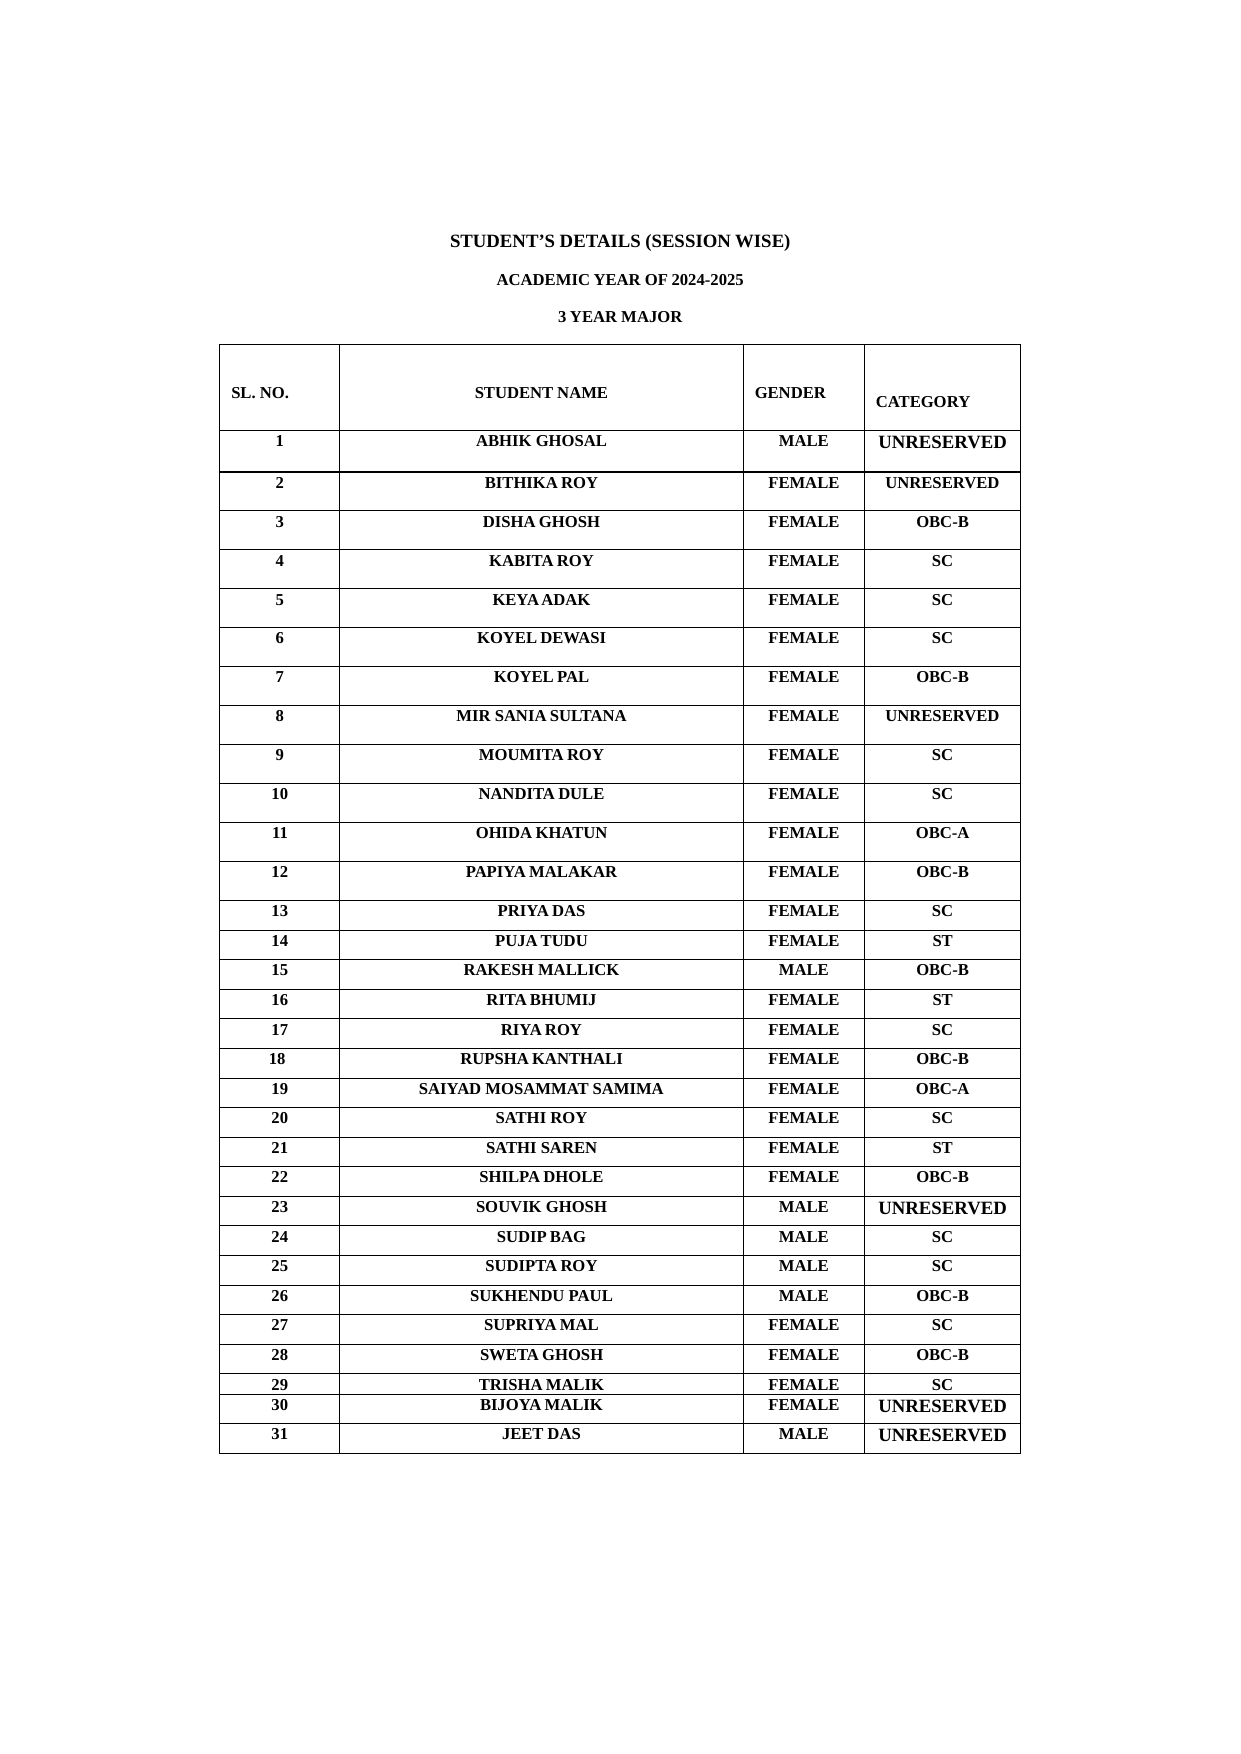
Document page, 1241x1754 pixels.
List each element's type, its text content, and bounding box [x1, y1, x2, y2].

table_cell 18 [220, 1049, 339, 1077]
text 3 YEAR MAJOR [150, 307, 1090, 326]
table_cell OBC-B [865, 667, 1020, 705]
table_cell 14 [220, 931, 339, 959]
table_cell 23 [220, 1197, 339, 1225]
table_cell SC [865, 784, 1020, 822]
table_cell SAIYAD MOSAMMAT SAMIMA [340, 1079, 743, 1107]
table_cell BIJOYA MALIK [340, 1395, 743, 1423]
table_cell PRIYA DAS [340, 901, 743, 929]
table_cell OBC-B [865, 1167, 1020, 1196]
table_cell RAKESH MALLICK [340, 960, 743, 989]
table_cell FEMALE [744, 1049, 864, 1077]
table_cell RUPSHA KANTHALI [340, 1049, 743, 1077]
text ACADEMIC YEAR OF 2024-2025 [150, 270, 1090, 289]
table_cell FEMALE [744, 1079, 864, 1107]
table_cell ST [865, 990, 1020, 1018]
table_cell 2 [220, 473, 339, 510]
table_cell 13 [220, 901, 339, 929]
table_cell 21 [220, 1138, 339, 1166]
table_cell UNRESERVED [865, 1197, 1020, 1225]
table_cell SC [865, 1374, 1020, 1393]
table_cell ST [865, 1138, 1020, 1166]
table_cell FEMALE [744, 1315, 864, 1344]
table_cell OHIDA KHATUN [340, 823, 743, 861]
table_cell FEMALE [744, 784, 864, 822]
table_cell 28 [220, 1345, 339, 1373]
table_cell MALE [744, 1424, 864, 1453]
table_cell FEMALE [744, 1395, 864, 1423]
table_cell MALE [744, 1226, 864, 1255]
table_cell SC [865, 745, 1020, 783]
table_cell SC [865, 1226, 1020, 1255]
table_cell PUJA TUDU [340, 931, 743, 959]
table_header CATEGORY [865, 345, 1020, 430]
table_cell FEMALE [744, 589, 864, 627]
table_cell FEMALE [744, 823, 864, 861]
table_cell 29 [220, 1374, 339, 1393]
table_cell SC [865, 1019, 1020, 1048]
table_cell SOUVIK GHOSH [340, 1197, 743, 1225]
table_cell SC [865, 550, 1020, 588]
table_cell DISHA GHOSH [340, 511, 743, 549]
table_cell FEMALE [744, 1138, 864, 1166]
table_cell SWETA GHOSH [340, 1345, 743, 1373]
table_cell FEMALE [744, 473, 864, 510]
table_cell FEMALE [744, 990, 864, 1018]
table_header GENDER [744, 345, 864, 430]
table_cell 31 [220, 1424, 339, 1453]
table_cell 6 [220, 628, 339, 666]
table_cell MALE [744, 1197, 864, 1225]
table_cell UNRESERVED [865, 431, 1020, 471]
table_cell UNRESERVED [865, 1424, 1020, 1453]
table_cell FEMALE [744, 628, 864, 666]
table_cell MALE [744, 1286, 864, 1314]
table_cell FEMALE [744, 745, 864, 783]
table_cell MALE [744, 1256, 864, 1284]
table_cell OBC-B [865, 511, 1020, 549]
table_cell 4 [220, 550, 339, 588]
table_cell SUKHENDU PAUL [340, 1286, 743, 1314]
table_header STUDENT NAME [340, 345, 743, 430]
table_cell PAPIYA MALAKAR [340, 862, 743, 900]
table_cell SATHI ROY [340, 1108, 743, 1137]
table_cell FEMALE [744, 1345, 864, 1373]
table_cell 17 [220, 1019, 339, 1048]
table_cell 9 [220, 745, 339, 783]
table_cell 26 [220, 1286, 339, 1314]
table_cell MIR SANIA SULTANA [340, 706, 743, 744]
table_cell FEMALE [744, 511, 864, 549]
table_cell 12 [220, 862, 339, 900]
table_cell FEMALE [744, 706, 864, 744]
table_cell SC [865, 1108, 1020, 1137]
table_cell 10 [220, 784, 339, 822]
table_cell 16 [220, 990, 339, 1018]
table_cell FEMALE [744, 931, 864, 959]
table_cell BITHIKA ROY [340, 473, 743, 510]
table_cell SC [865, 1315, 1020, 1344]
table_cell 15 [220, 960, 339, 989]
table_cell SUDIPTA ROY [340, 1256, 743, 1284]
table_cell KABITA ROY [340, 550, 743, 588]
table_cell RITA BHUMIJ [340, 990, 743, 1018]
table_cell MALE [744, 431, 864, 471]
table_cell 3 [220, 511, 339, 549]
table_header SL. NO. [220, 345, 339, 430]
table_cell FEMALE [744, 1019, 864, 1048]
table_cell JEET DAS [340, 1424, 743, 1453]
table_cell ST [865, 931, 1020, 959]
table_cell MALE [744, 960, 864, 989]
table_cell 20 [220, 1108, 339, 1137]
table_cell NANDITA DULE [340, 784, 743, 822]
table_cell OBC-A [865, 823, 1020, 861]
table_cell OBC-B [865, 1286, 1020, 1314]
table_cell UNRESERVED [865, 473, 1020, 510]
table_cell OBC-B [865, 960, 1020, 989]
table_cell 25 [220, 1256, 339, 1284]
table_cell MOUMITA ROY [340, 745, 743, 783]
table_cell UNRESERVED [865, 1395, 1020, 1423]
table_cell 19 [220, 1079, 339, 1107]
table_cell TRISHA MALIK [340, 1374, 743, 1393]
table_cell 5 [220, 589, 339, 627]
table_cell FEMALE [744, 862, 864, 900]
table_cell FEMALE [744, 667, 864, 705]
table_cell FEMALE [744, 1108, 864, 1137]
table_cell SHILPA DHOLE [340, 1167, 743, 1196]
text STUDENT’S DETAILS (SESSION WISE) [150, 230, 1090, 251]
table_cell OBC-B [865, 862, 1020, 900]
table_cell SUPRIYA MAL [340, 1315, 743, 1344]
table_cell FEMALE [744, 1374, 864, 1393]
table_cell SATHI SAREN [340, 1138, 743, 1166]
table_cell UNRESERVED [865, 706, 1020, 744]
table_cell OBC-A [865, 1079, 1020, 1107]
table_cell SC [865, 589, 1020, 627]
table_cell KEYA ADAK [340, 589, 743, 627]
table_cell 1 [220, 431, 339, 471]
table_cell 11 [220, 823, 339, 861]
table_cell 24 [220, 1226, 339, 1255]
table_cell 7 [220, 667, 339, 705]
table_cell ABHIK GHOSAL [340, 431, 743, 471]
table_cell OBC-B [865, 1049, 1020, 1077]
table_cell FEMALE [744, 550, 864, 588]
table_cell OBC-B [865, 1345, 1020, 1373]
table_cell SC [865, 628, 1020, 666]
table_cell SC [865, 1256, 1020, 1284]
table_cell 22 [220, 1167, 339, 1196]
table_cell KOYEL DEWASI [340, 628, 743, 666]
table_cell KOYEL PAL [340, 667, 743, 705]
table_cell FEMALE [744, 901, 864, 929]
table_cell 30 [220, 1395, 339, 1423]
table_cell RIYA ROY [340, 1019, 743, 1048]
table_cell SUDIP BAG [340, 1226, 743, 1255]
table_cell FEMALE [744, 1167, 864, 1196]
table_cell 27 [220, 1315, 339, 1344]
table_cell 8 [220, 706, 339, 744]
table_cell SC [865, 901, 1020, 929]
